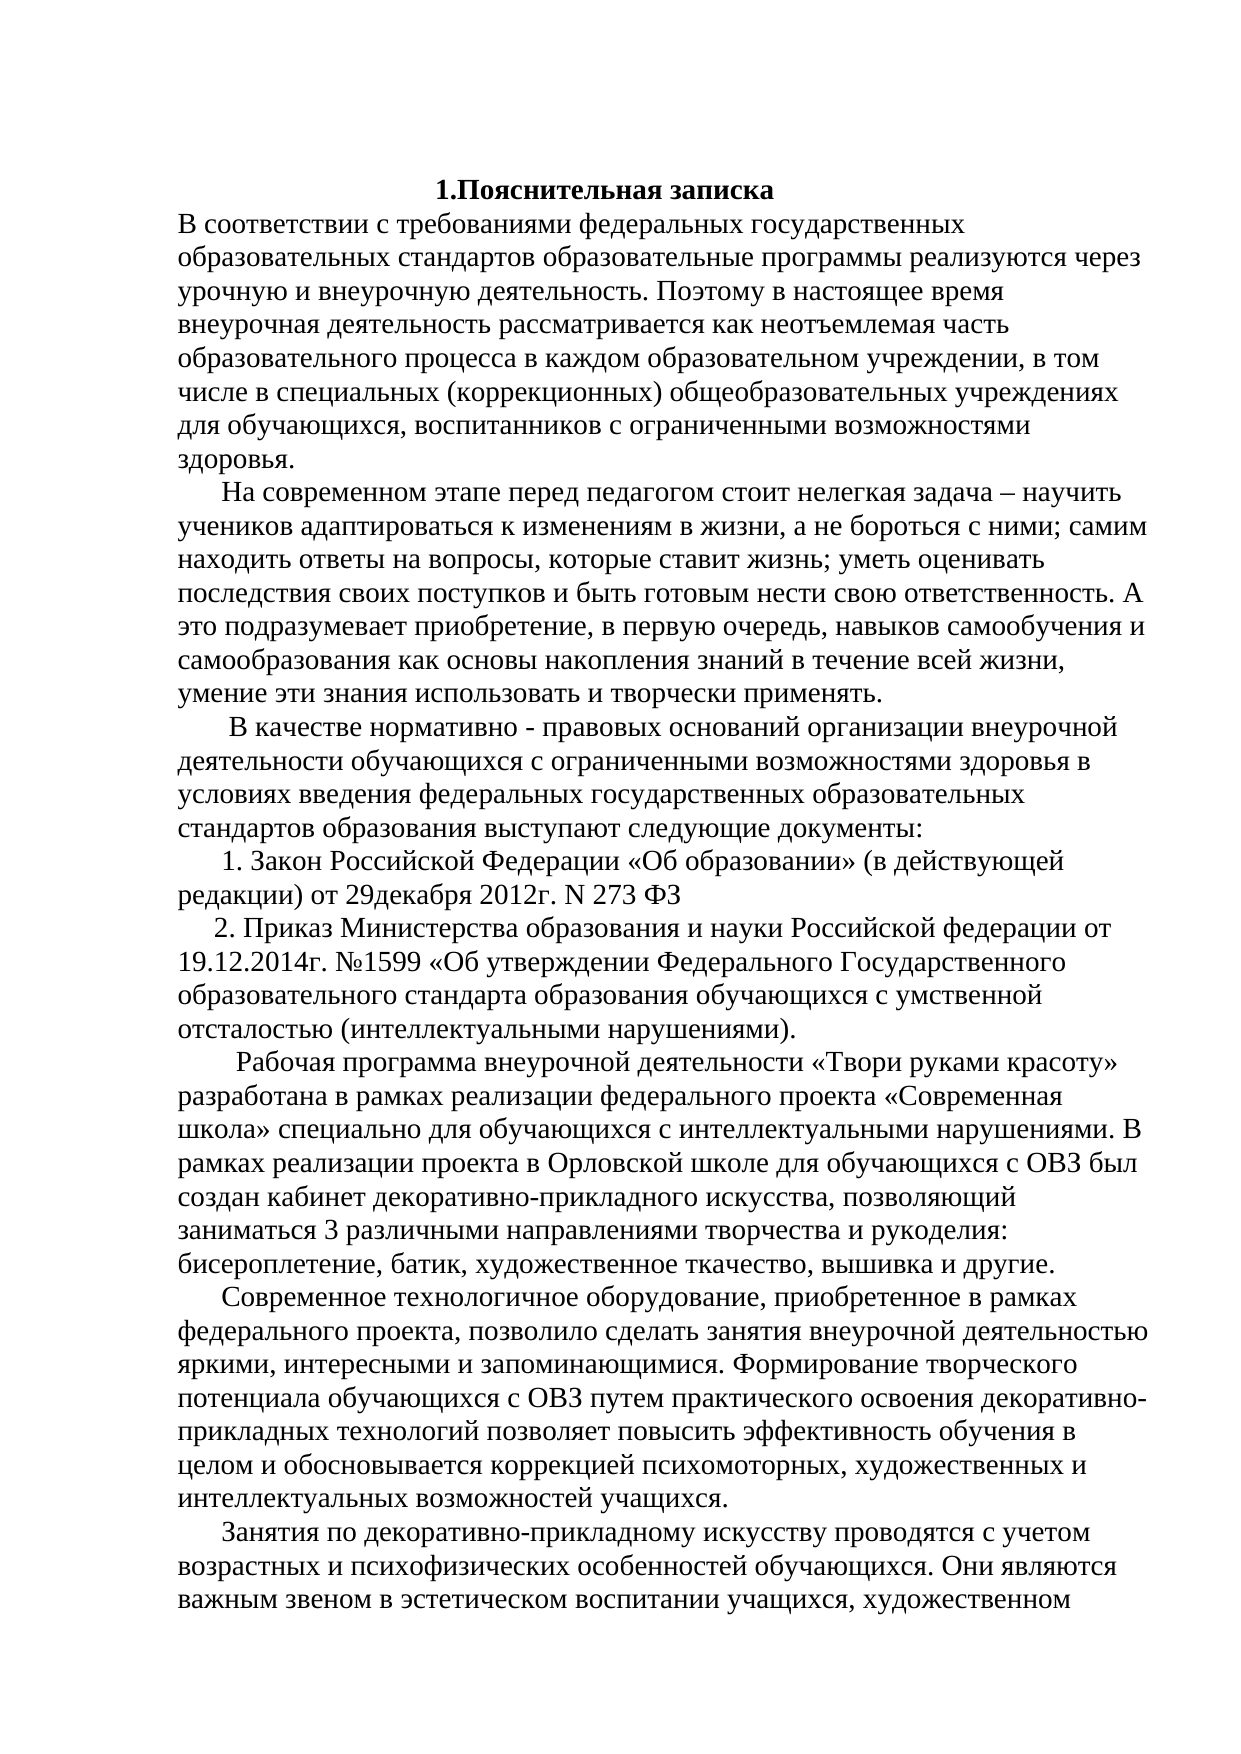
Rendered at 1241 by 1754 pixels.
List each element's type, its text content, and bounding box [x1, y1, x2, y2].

text Современное технологичное оборудование, приобретенное в рамках федерального проекта, позволило сделать занятия внеурочной деятельностью яркими, интересными и запоминающимися. Формирование творческого потенциала обучающихся с ОВЗ путем практического освоения декоративно-прикладных технологий позволяет повысить эффективность обучения в целом и обосновывается коррекцией психомоторных, художественных и интеллектуальных возможностей учащихся. [177, 1279, 1152, 1514]
text 2. Приказ Министерства образования и науки Российской федерации от 19.12.2014г. №1599 «Об утверждении Федерального Государственного образовательного стандарта образования обучающихся с умственной отсталостью (интеллектуальными нарушениями). [177, 910, 1152, 1044]
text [177, 1514, 1152, 1615]
text 1.Пояснительная записка [260, 172, 1152, 206]
text Рабочая программа внеурочной деятельности «Твори руками красоту» разработана в рамках реализации федерального проекта «Современная школа» специально для обучающихся с интеллектуальными нарушениями. В рамках реализации проекта в Орловской школе для обучающихся с ОВЗ был создан кабинет декоративно-прикладного искусства, позволяющий заниматься 3 различными направлениями творчества и рукоделия: бисероплетение, батик, художественное ткачество, вышивка и другие. [177, 1044, 1152, 1279]
text 1. Закон Российской Федерации «Об образовании» (в действующей редакции) от 29декабря 2012г. N 273 ФЗ [177, 843, 1152, 910]
text На современном этапе перед педагогом стоит нелегкая задача – научить учеников адаптироваться к изменениям в жизни, а не бороться с ними; самим находить ответы на вопросы, которые ставит жизнь; уметь оценивать последствия своих поступков и быть готовым нести свою ответственность. А это подразумевает приобретение, в первую очередь, навыков самообучения и самообразования как основы накопления знаний в течение всей жизни, умение эти знания использовать и творчески применять. [177, 474, 1152, 709]
text В соответствии с требованиями федеральных государственных образовательных стандартов образовательные программы реализуются через урочную и внеурочную деятельность. Поэтому в настоящее время внеурочная деятельность рассматривается как неотъемлемая часть образовательного процесса в каждом образовательном учреждении, в том числе в специальных (коррекционных) общеобразовательных учреждениях для обучающихся, воспитанников с ограниченными возможностями здоровья. [177, 206, 1152, 474]
text В качестве нормативно - правовых оснований организации внеурочной деятельности обучающихся с ограниченными возможностями здоровья в условиях введения федеральных государственных образовательных стандартов образования выступают следующие документы: [177, 709, 1152, 843]
